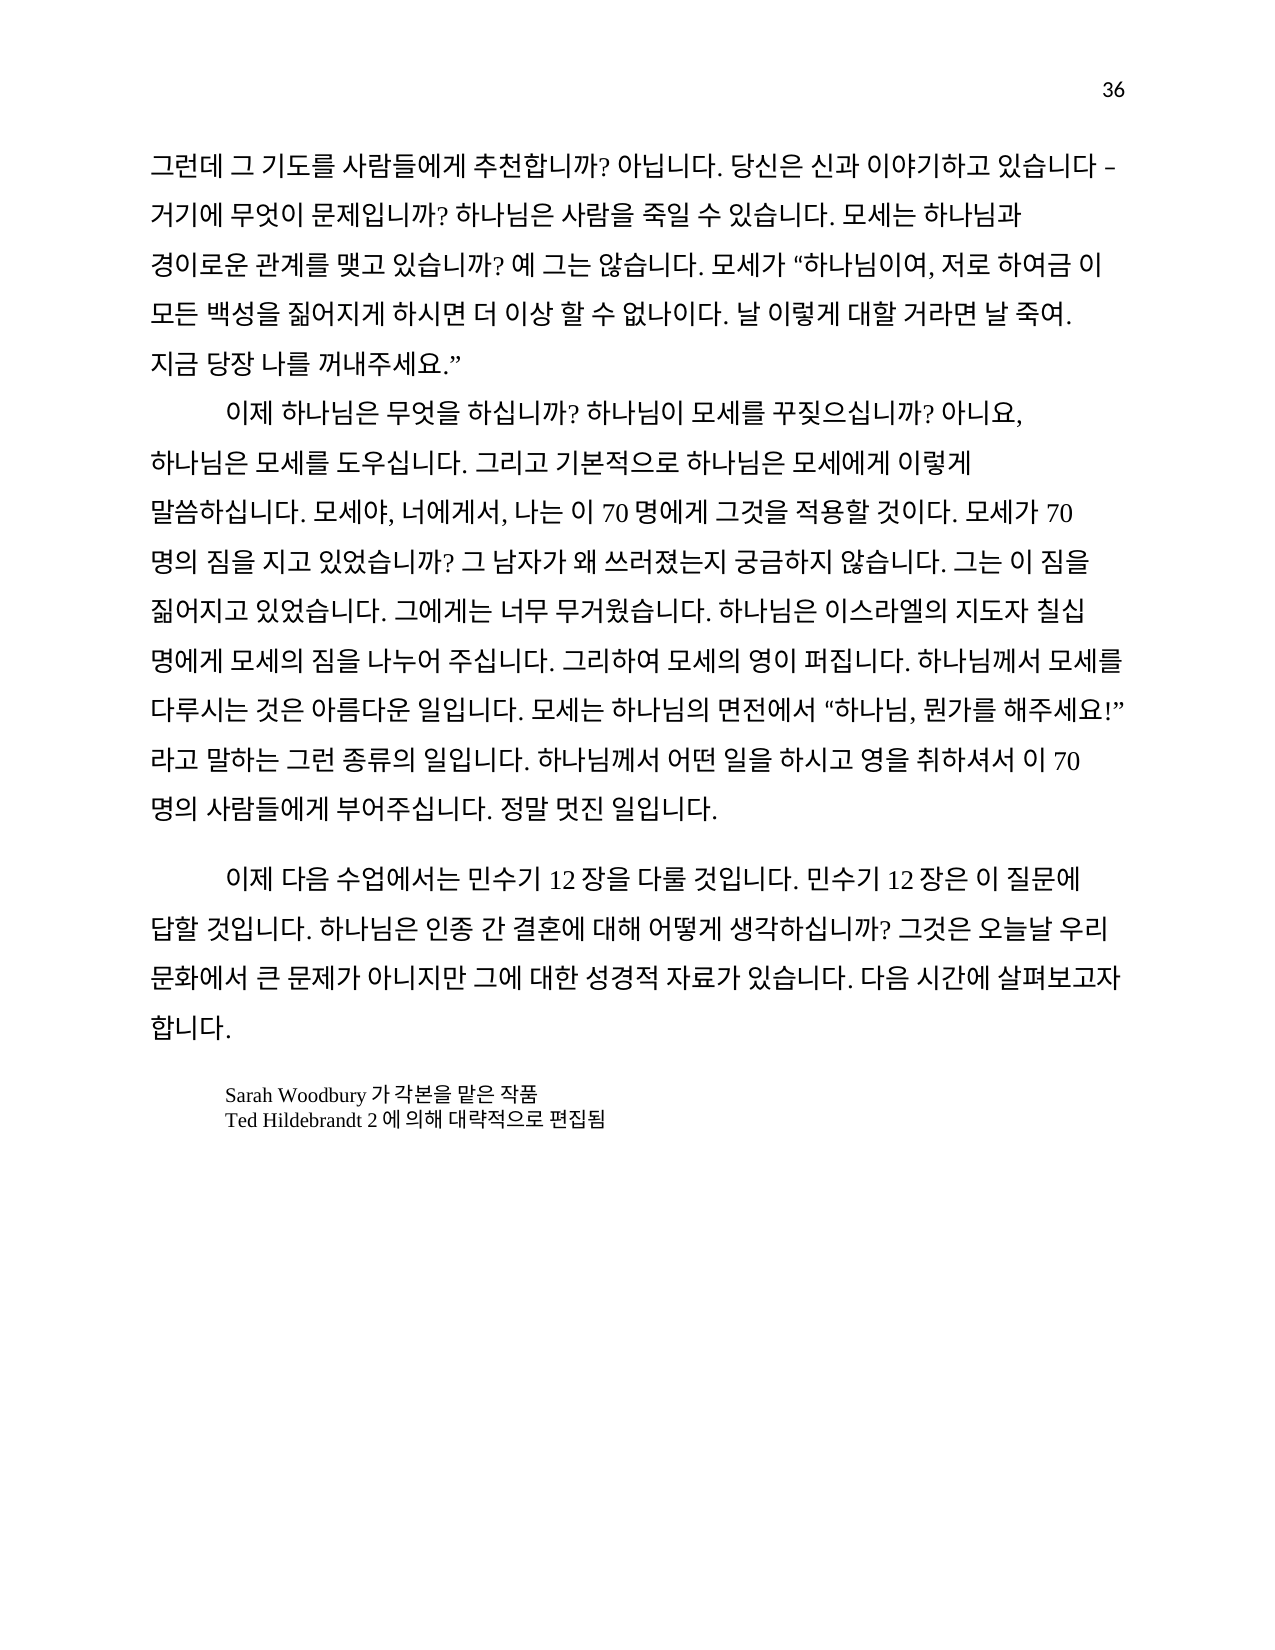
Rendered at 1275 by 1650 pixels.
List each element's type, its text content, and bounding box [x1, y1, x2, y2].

text Sarah Woodbury가 각본을 맡은 작품 Ted Hildebrandt 2에 의해 대략적으로 편집됨 [150, 1082, 1125, 1133]
text 이제 다음 수업에서는 민수기 12장을 다룰 것입니다. 민수기 12장은 이 질문에 답할 것입니다. 하나님은 인종 간 결혼에 대해 어떻게 생각하십니까? 그것은 오늘날 우리 문화에서 큰 문제가 아니지만 그에 대한 성경적 자료가 있습니다. 다음 시간에 살펴보고자 합니다. [150, 863, 1125, 1045]
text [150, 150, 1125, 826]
